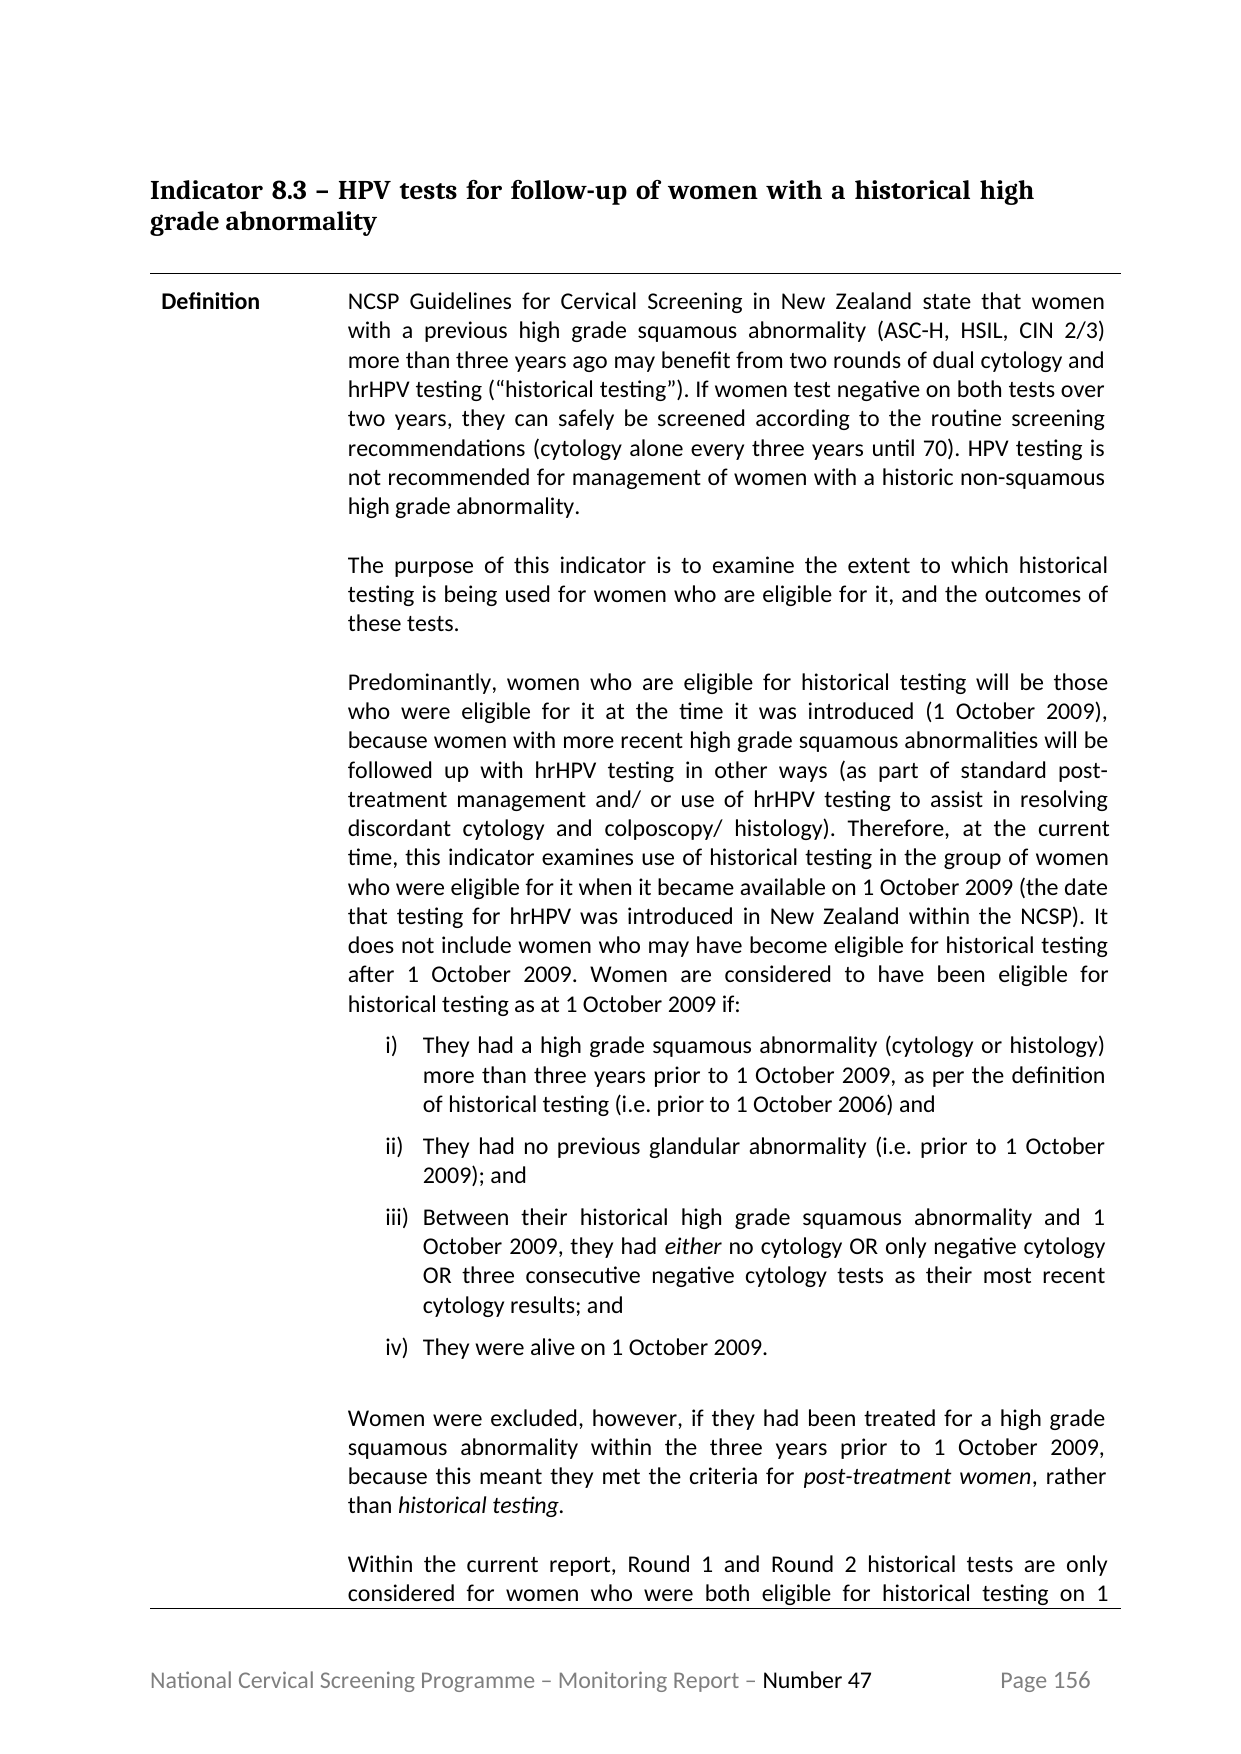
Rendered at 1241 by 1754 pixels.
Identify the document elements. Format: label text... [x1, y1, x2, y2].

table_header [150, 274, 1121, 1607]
subtitle Indicator 8.3 – HPV tests for follow-up of women with a historical high grade abnormality [150, 175, 1036, 237]
